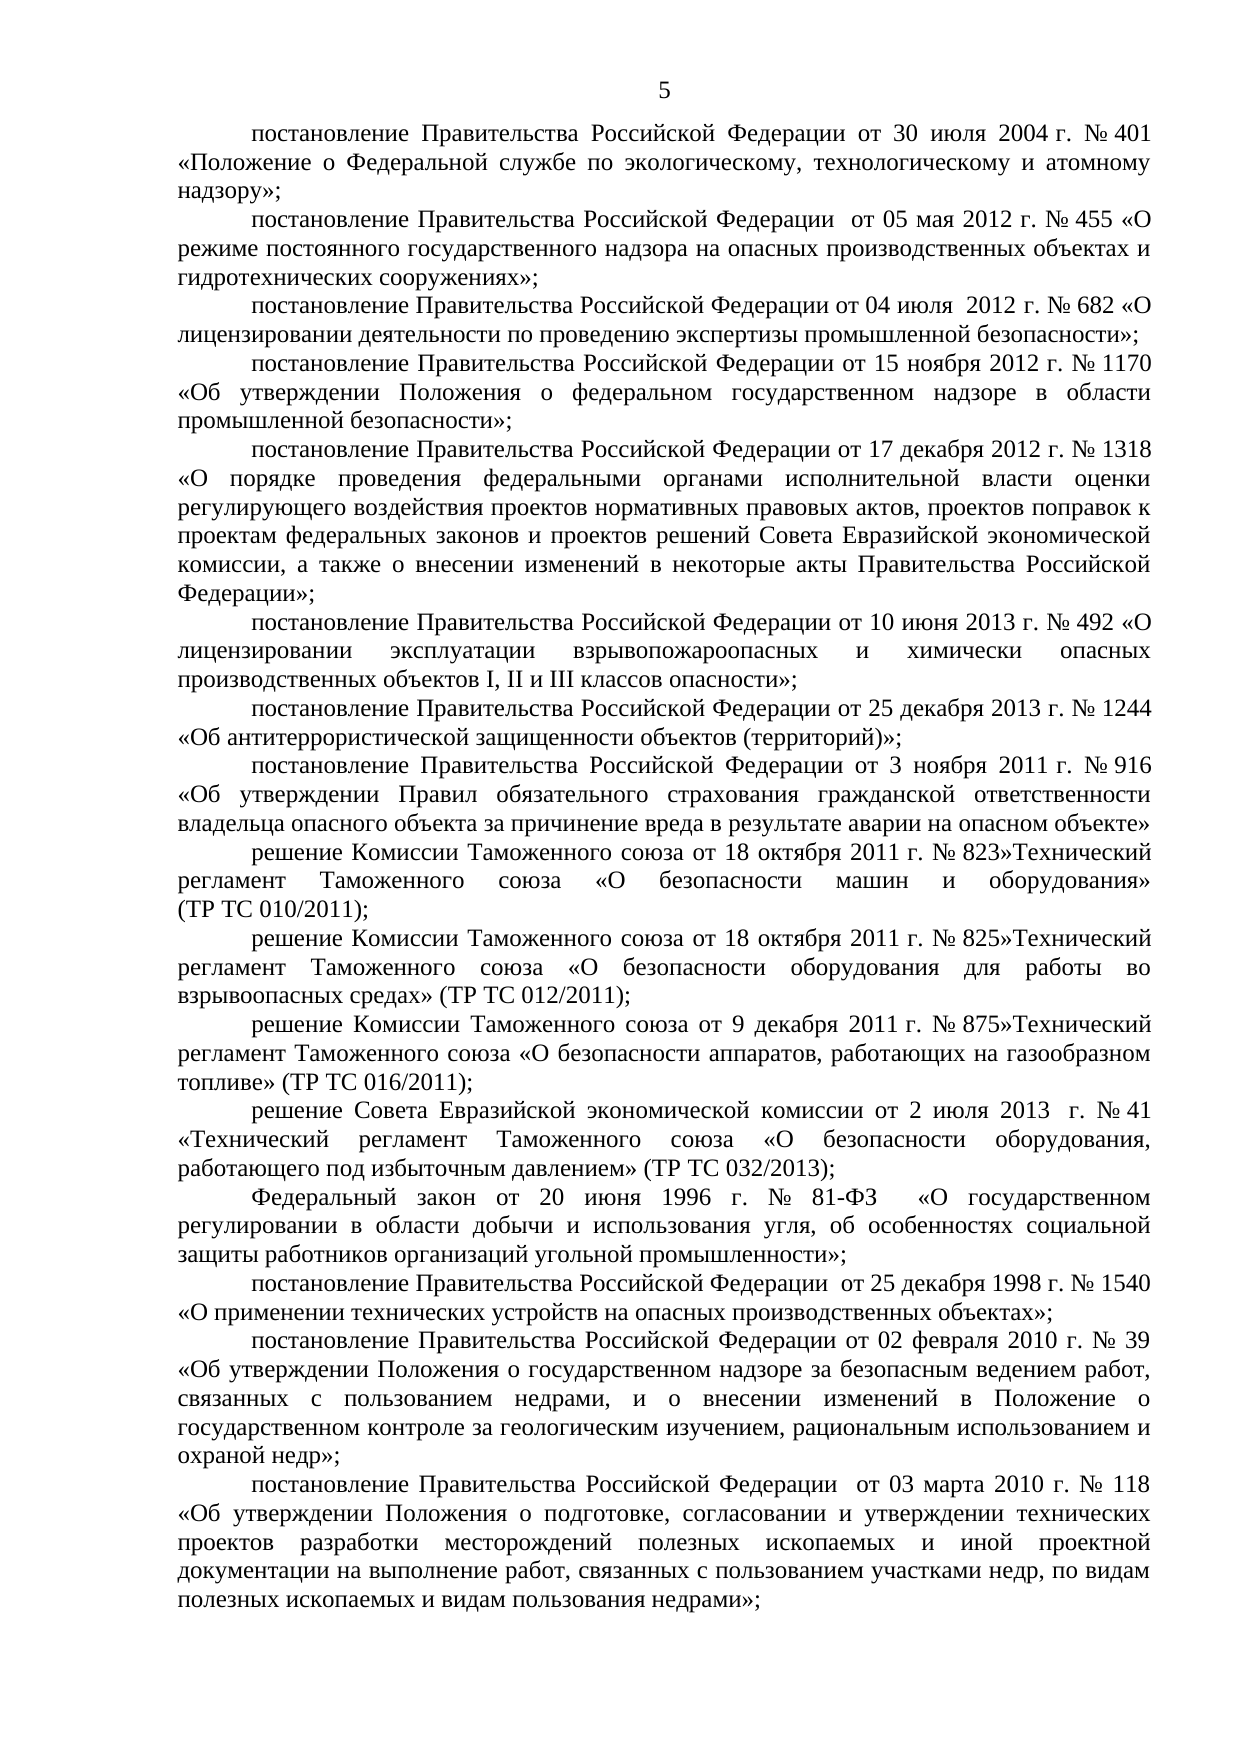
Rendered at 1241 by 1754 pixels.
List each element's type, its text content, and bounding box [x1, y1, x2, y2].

text решение Совета Евразийской экономической комиссии от 2 июля 2013 г. № 41 «Технический регламент Таможенного союза «О безопасности оборудования, работающего под избыточным давлением» (ТР ТС 032/2013); [177, 1096, 1152, 1182]
text постановление Правительства Российской Федерации от 04 июля 2012 г. № 682 «О лицензировании деятельности по проведению экспертизы промышленной безопасности»; [177, 291, 1152, 348]
text постановление Правительства Российской Федерации от 10 июня 2013 г. № 492 «О лицензировании эксплуатации взрывопожароопасных и химически опасных производственных объектов I, II и III классов опасности»; [177, 607, 1152, 693]
text решение Комиссии Таможенного союза от 18 октября 2011 г. № 823»Технический регламент Таможенного союза «О безопасности машин и оборудования» (ТР ТС 010/2011); [177, 837, 1152, 923]
text решение Комиссии Таможенного союза от 18 октября 2011 г. № 825»Технический регламент Таможенного союза «О безопасности оборудования для работы во взрывоопасных средах» (ТР ТС 012/2011); [177, 923, 1152, 1009]
text постановление Правительства Российской Федерации от 15 ноября 2012 г. № 1170 «Об утверждении Положения о федеральном государственном надзоре в области промышленной безопасности»; [177, 348, 1152, 434]
text постановление Правительства Российской Федерации от 02 февраля 2010 г. № 39 «Об утверждении Положения о государственном надзоре за безопасным ведением работ, связанных с пользованием недрами, и о внесении изменений в Положение о государственном контроле за геологическим изучением, рациональным использованием и охраной недр»; [177, 1326, 1152, 1469]
text решение Комиссии Таможенного союза от 9 декабря 2011 г. № 875»Технический регламент Таможенного союза «О безопасности аппаратов, работающих на газообразном топливе» (ТР ТС 016/2011); [177, 1009, 1152, 1096]
text постановление Правительства Российской Федерации от 17 декабря 2012 г. № 1318 «О порядке проведения федеральными органами исполнительной власти оценки регулирующего воздействия проектов нормативных правовых актов, проектов поправок к проектам федеральных законов и проектов решений Совета Евразийской экономической комиссии, а также о внесении изменений в некоторые акты Правительства Российской Федерации»; [177, 434, 1152, 607]
text постановление Правительства Российской Федерации от 25 декабря 1998 г. № 1540 «О применении технических устройств на опасных производственных объектах»; [177, 1268, 1152, 1326]
text постановление Правительства Российской Федерации от 25 декабря 2013 г. № 1244 «Об антитеррористической защищенности объектов (территорий)»; [177, 693, 1152, 751]
text постановление Правительства Российской Федерации от 30 июля 2004 г. № 401 «Положение о Федеральной службе по экологическому, технологическому и атомному надзору»; [177, 118, 1152, 204]
text постановление Правительства Российской Федерации от 05 мая 2012 г. № 455 «О режиме постоянного государственного надзора на опасных производственных объектах и гидротехнических сооружениях»; [177, 204, 1152, 291]
text Федеральный закон от 20 июня 1996 г. № 81-ФЗ «О государственном регулировании в области добычи и использования угля, об особенностях социальной защиты работников организаций угольной промышленности»; [177, 1182, 1152, 1268]
text постановление Правительства Российской Федерации от 3 ноября 2011 г. № 916 «Об утверждении Правил обязательного страхования гражданской ответственности владельца опасного объекта за причинение вреда в результате аварии на опасном объекте» [177, 751, 1152, 837]
text постановление Правительства Российской Федерации от 03 марта 2010 г. № 118 «Об утверждении Положения о подготовке, согласовании и утверждении технических проектов разработки месторождений полезных ископаемых и иной проектной документации на выполнение работ, связанных с пользованием участками недр, по видам полезных ископаемых и видам пользования недрами»; [177, 1469, 1152, 1613]
